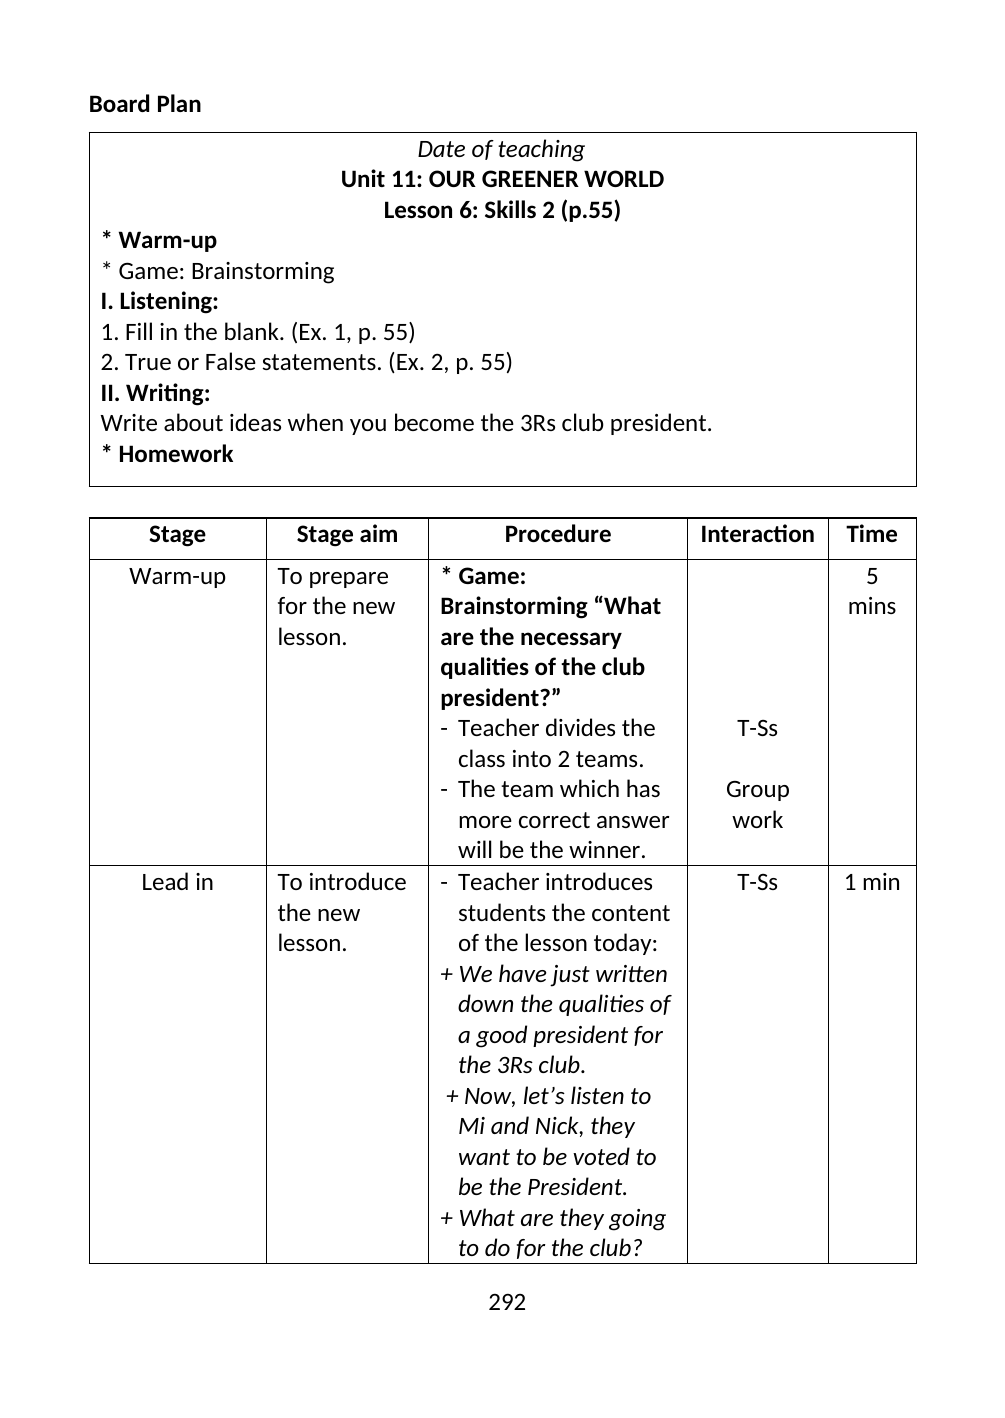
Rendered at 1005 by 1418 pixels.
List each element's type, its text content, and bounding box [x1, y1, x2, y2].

table_cell Teacher introduces students the content of the lesson today: + We have just written down the qualities of a good president for the 3Rs club. + Now, let’s listen to Mi and Nick, they want to be voted to be the President. + What are they going to do for the club? [429, 866, 687, 1263]
subtitle Board Plan [89, 89, 915, 119]
table_cell T-Ss Group work [688, 560, 828, 865]
table_cell Warm-up [90, 560, 266, 865]
table_header Time [829, 519, 916, 559]
table_header Interaction [688, 519, 828, 559]
table_cell To introduce the new lesson. [267, 866, 428, 1263]
table_cell 5 mins [829, 560, 916, 865]
table_cell T-Ss [688, 866, 828, 1263]
table_header Stage [90, 519, 266, 559]
table_cell 1 min [829, 866, 916, 1263]
table_cell Lead in [90, 866, 266, 1263]
table_cell To prepare for the new lesson. [267, 560, 428, 865]
table_cell * Game: Brainstorming “What are the necessary qualities of the club president?” Teacher divides the class into 2 teams. The team which has more correct answer will be the winner. [429, 560, 687, 865]
table_header Stage aim [267, 519, 428, 559]
table_header Procedure [429, 519, 687, 559]
table_header Date of teaching Unit 11: OUR GREENER WORLD Lesson 6: Skills 2 (p.55) * Warm-up * Game: Brainstorming I. Listening: 1. Fill in the blank. (Ex. 1, p. 55) 2. True or False statements. (Ex. 2, p. 55) II. Writing: Write about ideas when you become the 3Rs club president. * Homework [90, 133, 916, 486]
